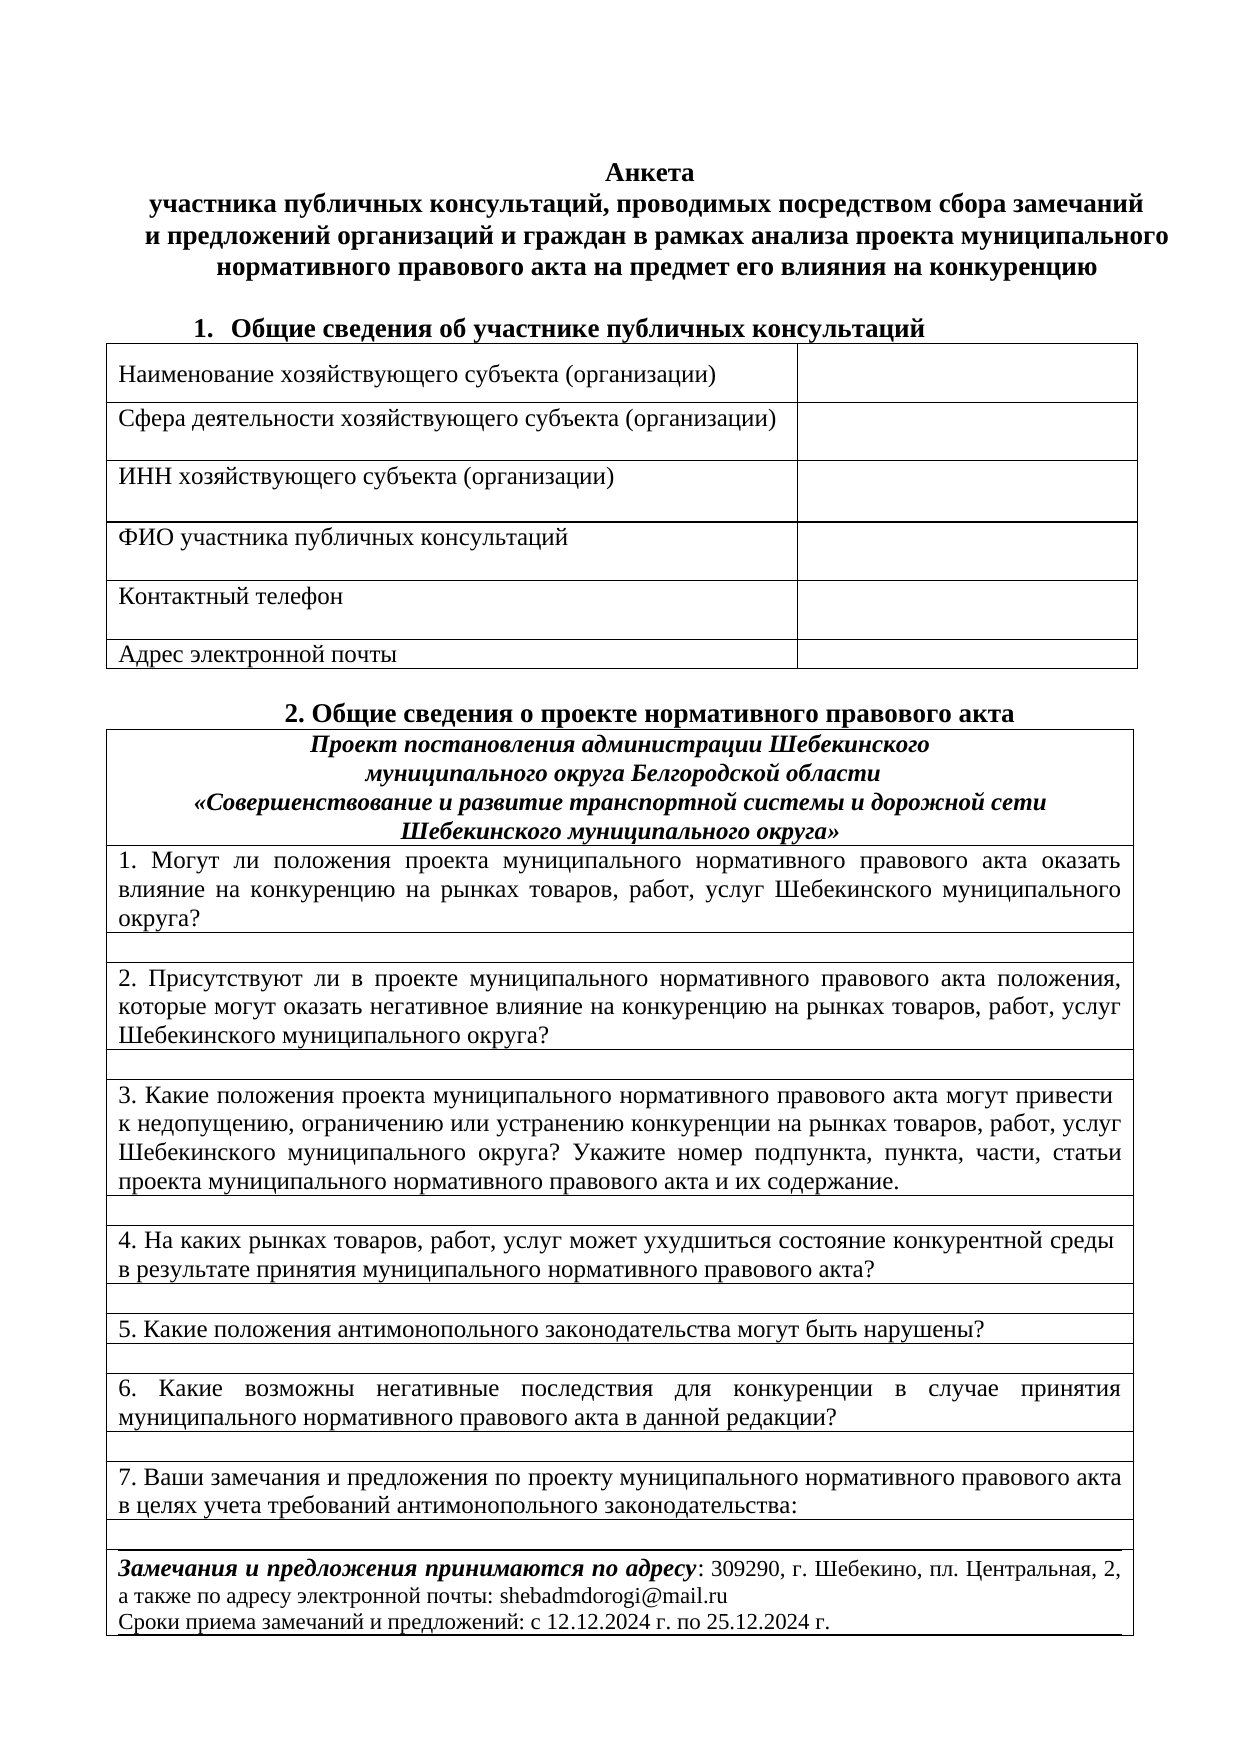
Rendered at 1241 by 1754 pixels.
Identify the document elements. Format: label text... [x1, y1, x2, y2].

table_cell [107, 1284, 1133, 1313]
table_cell Контактный телефон [107, 581, 797, 638]
table_header Проект постановления администрации Шебекинского муниципального округа Белгородской области «Совершенствование и развитие транспортной системы и дорожной сети Шебекинского муниципального округа» [107, 730, 1133, 844]
table_cell Адрес электронной почты [107, 640, 797, 668]
table_cell ФИО участника публичных консультаций [107, 523, 797, 580]
table_cell [107, 933, 1133, 962]
table_header Наименование хозяйствующего субъекта (организации) [107, 344, 797, 402]
table_cell [107, 1050, 1133, 1079]
table_cell ИНН хозяйствующего субъекта (организации) [107, 461, 797, 521]
table_cell [107, 1432, 1133, 1461]
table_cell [107, 1550, 1133, 1635]
text участника публичных консультаций, проводимых посредством сбора замечаний и предложений организаций и граждан в рамках анализа проекта муниципального нормативного правового акта на предмет его влияния на конкуренцию [103, 188, 1196, 281]
table_cell [798, 403, 1137, 460]
text 2. Общие сведения о проекте нормативного правового акта [118, 697, 1181, 728]
table_cell [798, 461, 1137, 521]
table_cell 5. Какие положения антимонопольного законодательства могут быть нарушены? [107, 1314, 1133, 1343]
table_cell 3. Какие положения проекта муниципального нормативного правового акта могут привести к недопущению, ограничению или устранению конкуренции на рынках товаров, работ, услуг Шебекинского муниципального округа? Укажите номер подпункта, пункта, части, статьи проекта муниципального нормативного правового акта и их содержание. [107, 1080, 1133, 1195]
table_cell [107, 1344, 1133, 1372]
table_cell [798, 523, 1137, 580]
text Анкета [103, 156, 1196, 188]
table_cell [107, 1520, 1133, 1549]
table_cell 1. Могут ли положения проекта муниципального нормативного правового акта оказать влияние на конкуренцию на рынках товаров, работ, услуг Шебекинского муниципального округа? [107, 846, 1133, 932]
table_cell 6. Какие возможны негативные последствия для конкуренции в случае принятия муниципального нормативного правового акта в данной редакции? [107, 1374, 1133, 1431]
table_header [798, 344, 1137, 402]
table_cell 4. На каких рынках товаров, работ, услуг может ухудшиться состояние конкурентной среды в результате принятия муниципального нормативного правового акта? [107, 1226, 1133, 1283]
table_cell [798, 640, 1137, 668]
table_cell [798, 581, 1137, 638]
table_cell 7. Ваши замечания и предложения по проекту муниципального нормативного правового акта в целях учета требований антимонопольного законодательства: [107, 1462, 1133, 1519]
table_cell [107, 1196, 1133, 1224]
table_cell 2. Присутствуют ли в проекте муниципального нормативного правового акта положения, которые могут оказать негативное влияние на конкуренцию на рынках товаров, работ, услуг Шебекинского муниципального округа? [107, 963, 1133, 1049]
list Общие сведения об участнике публичных консультаций [193, 312, 1181, 343]
table_cell Сфера деятельности хозяйствующего субъекта (организации) [107, 403, 797, 460]
